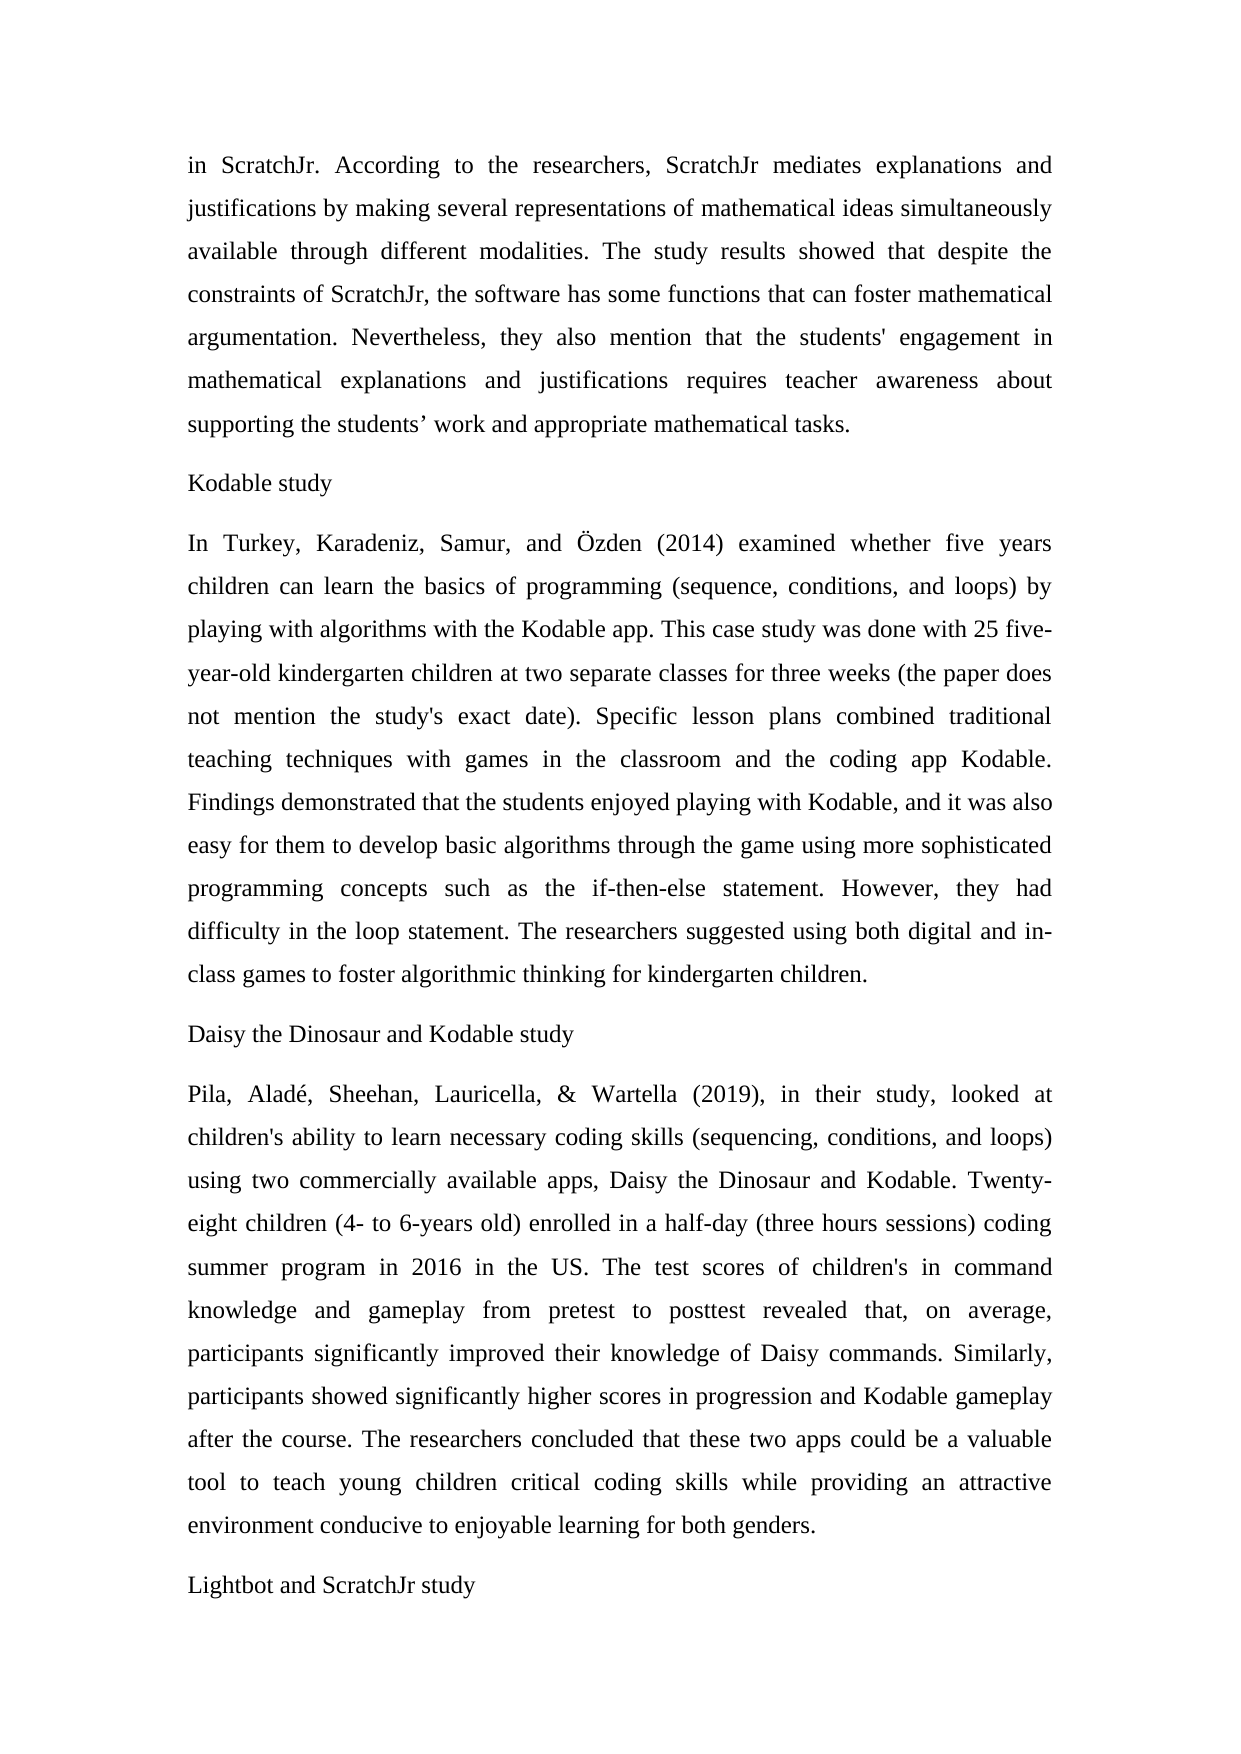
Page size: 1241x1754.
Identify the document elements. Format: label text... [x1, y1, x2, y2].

text Daisy the Dinosaur and Kodable study [187, 1019, 1053, 1048]
text In Turkey, Karadeniz, Samur, and Özden (2014) examined whether five years children can learn the basics of programming (sequence, conditions, and loops) by playing with algorithms with the Kodable app. This case study was done with 25 five-year-old kindergarten children at two separate classes for three weeks (the paper does not mention the study's exact date). Specific lesson plans combined traditional teaching techniques with games in the classroom and the coding app Kodable. Findings demonstrated that the students enjoyed playing with Kodable, and it was also easy for them to develop basic algorithms through the game using more sophisticated programming concepts such as the if-then-else statement. However, they had difficulty in the loop statement. The researchers suggested using both digital and in-class games to foster algorithmic thinking for kindergarten children. [187, 528, 1053, 988]
text Lightbot and ScratchJr study [187, 1570, 1053, 1599]
text Pila, Aladé, Sheehan, Lauricella, & Wartella (2019), in their study, looked at children's ability to learn necessary coding skills (sequencing, conditions, and loops) using two commercially available apps, Daisy the Dinosaur and Kodable. Twenty-eight children (4- to 6-years old) enrolled in a half-day (three hours sessions) coding summer program in 2016 in the US. The test scores of children's in command knowledge and gameplay from pretest to posttest revealed that, on average, participants significantly improved their knowledge of Daisy commands. Similarly, participants showed significantly higher scores in progression and Kodable gameplay after the course. The researchers concluded that these two apps could be a valuable tool to teach young children critical coding skills while providing an attractive environment conducive to enjoyable learning for both genders. [187, 1079, 1053, 1539]
text Kodable study [187, 468, 1053, 497]
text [187, 150, 1053, 437]
